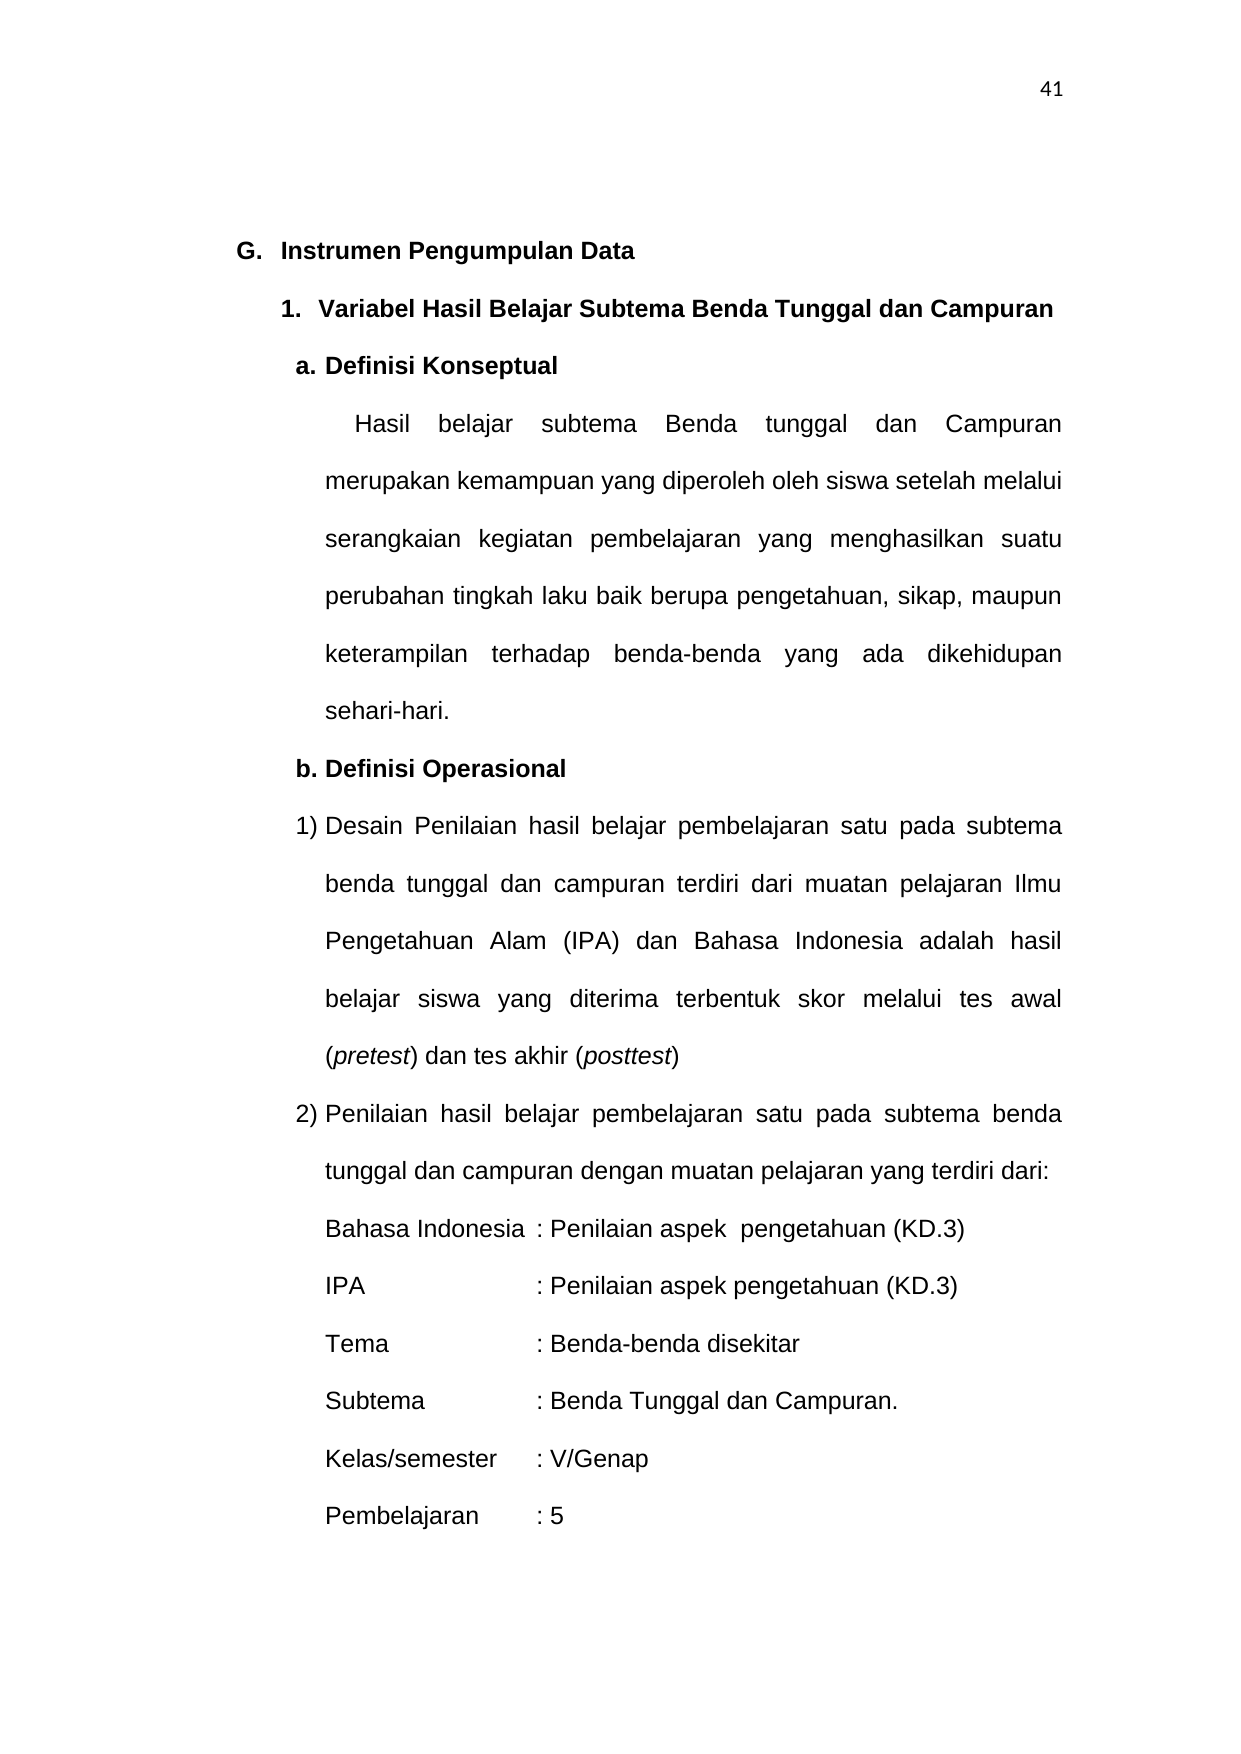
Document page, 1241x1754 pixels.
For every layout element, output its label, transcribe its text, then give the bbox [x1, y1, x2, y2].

list Bahasa Indonesia : Penilaian aspek pengetahuan (KD.3) [325, 1214, 1063, 1242]
list Pembelajaran : 5 [325, 1501, 1063, 1530]
list Variabel Hasil Belajar Subtema Benda Tunggal dan Campuran [281, 294, 1063, 322]
list Desain Penilaian hasil belajar pembelajaran satu pada subtema benda tunggal dan campuran terdiri dari muatan pelajaran Ilmu Pengetahuan Alam (IPA) dan Bahasa Indonesia adalah hasil belajar siswa yang diterima terbentuk skor melalui tes awal (pretest) dan tes akhir (posttest) [295, 811, 1063, 1070]
list Kelas/semester : V/Genap [325, 1444, 1063, 1472]
list Penilaian hasil belajar pembelajaran satu pada subtema benda tunggal dan campuran dengan muatan pelajaran yang terdiri dari: [295, 1099, 1063, 1185]
list Definisi Konseptual [295, 351, 1063, 380]
list Tema : Benda-benda disekitar [325, 1329, 1063, 1357]
list IPA : Penilaian aspek pengetahuan (KD.3) [325, 1271, 1063, 1300]
list Subtema : Benda Tunggal dan Campuran. [325, 1386, 1063, 1415]
list Definisi Operasional [295, 754, 1063, 782]
list Instrumen Pengumpulan Data [236, 236, 1063, 265]
list Hasil belajar subtema Benda tunggal dan Campuran merupakan kemampuan yang diperoleh oleh siswa setelah melalui serangkaian kegiatan pembelajaran yang menghasilkan suatu perubahan tingkah laku baik berupa pengetahuan, sikap, maupun keterampilan terhadap benda-benda yang ada dikehidupan sehari-hari. [325, 409, 1063, 725]
